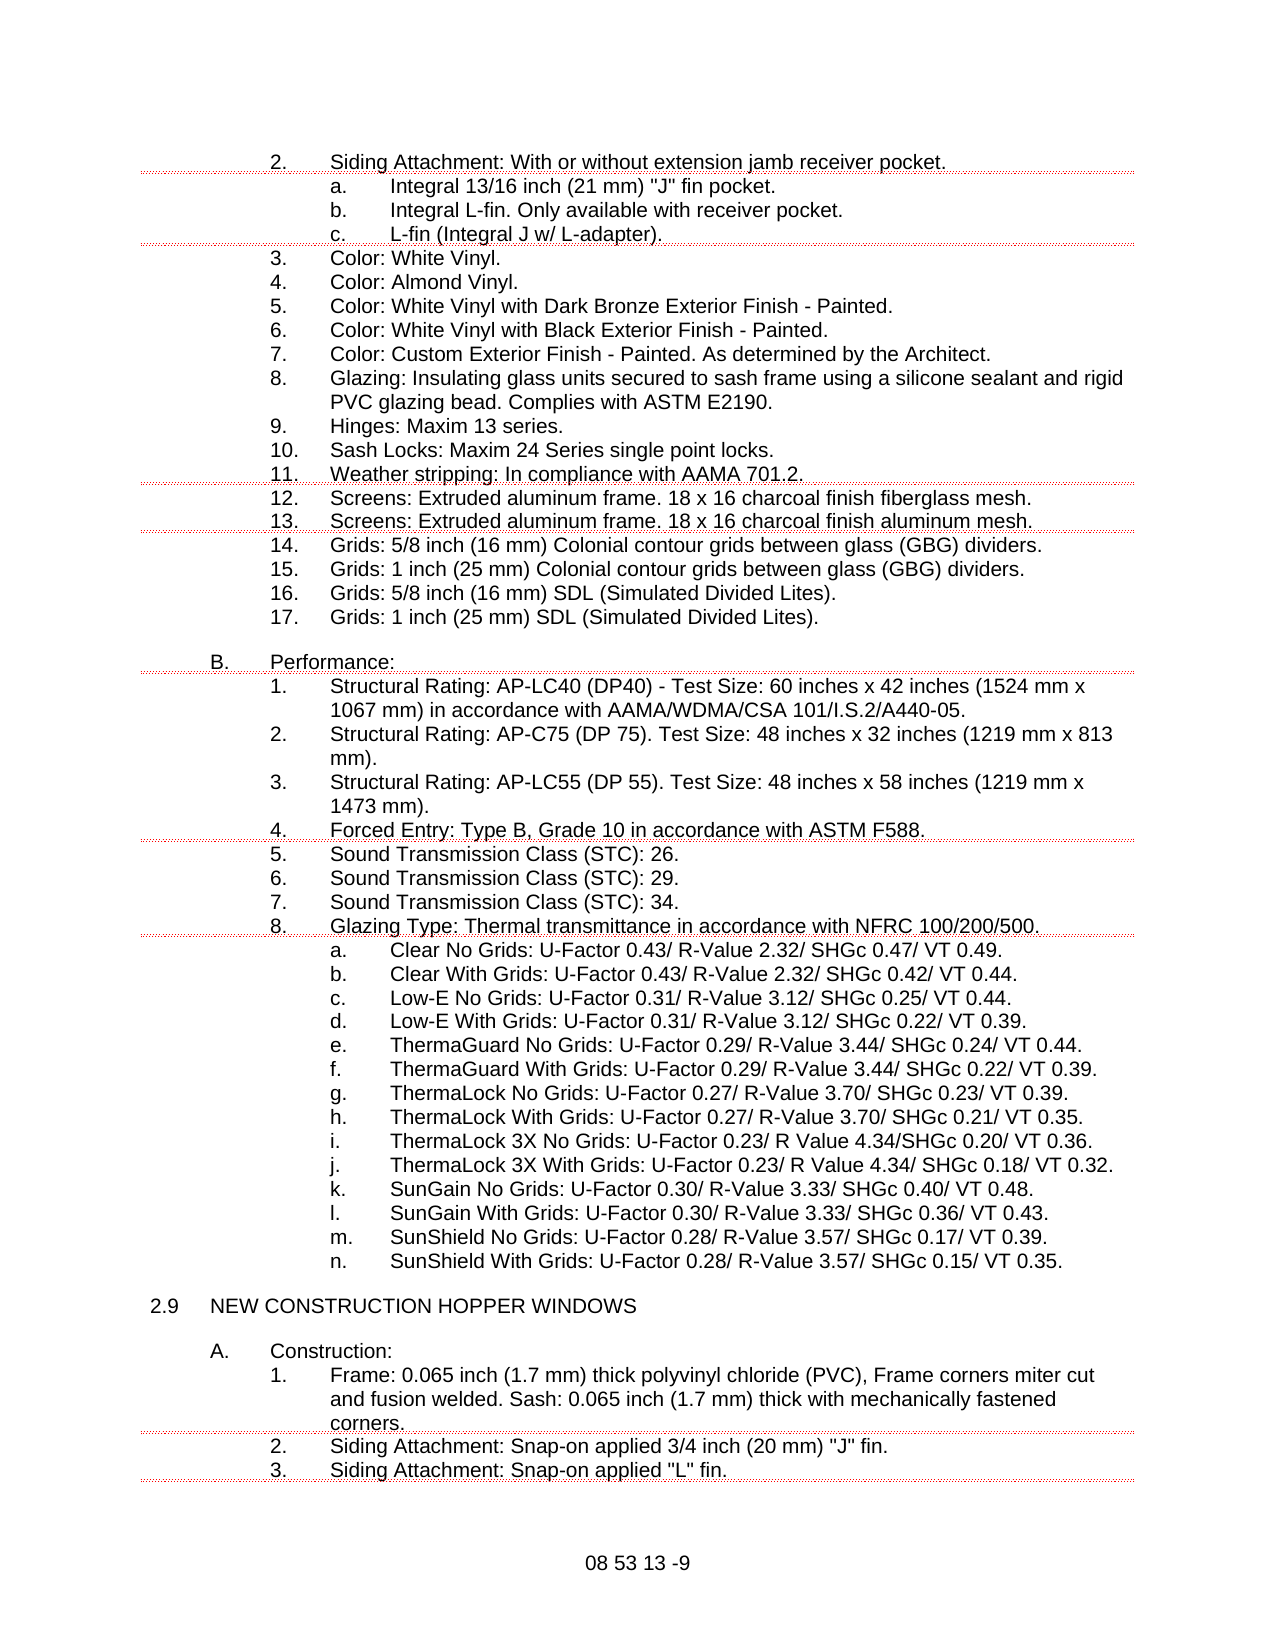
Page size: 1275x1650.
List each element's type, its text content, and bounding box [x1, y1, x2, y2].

list ThermaLock No Grids: U-Factor 0.27/ R-Value 3.70/ SHGc 0.23/ VT 0.39. [330, 1081, 1125, 1105]
list Frame: 0.065 inch (1.7 mm) thick polyvinyl chloride (PVC), Frame corners miter cut and fusion welded. Sash: 0.065 inch (1.7 mm) thick with mechanically fastened corners. [270, 1362, 1125, 1434]
list Weather stripping: In compliance with AAMA 701.2. [270, 461, 1125, 485]
list Low-E No Grids: U-Factor 0.31/ R-Value 3.12/ SHGc 0.25/ VT 0.44. [330, 985, 1125, 1009]
list Structural Rating: AP-C75 (DP 75). Test Size: 48 inches x 32 inches (1219 mm x 813 mm). [270, 722, 1125, 770]
list SunGain With Grids: U-Factor 0.30/ R-Value 3.33/ SHGc 0.36/ VT 0.43. [330, 1201, 1125, 1225]
list SunGain No Grids: U-Factor 0.30/ R-Value 3.33/ SHGc 0.40/ VT 0.48. [330, 1177, 1125, 1201]
list Grids: 1 inch (25 mm) SDL (Simulated Divided Lites). [270, 605, 1125, 629]
list ThermaLock 3X With Grids: U-Factor 0.23/ R Value 4.34/ SHGc 0.18/ VT 0.32. [330, 1153, 1125, 1177]
list Grids: 5/8 inch (16 mm) SDL (Simulated Divided Lites). [270, 581, 1125, 605]
list Hinges: Maxim 13 series. [270, 413, 1125, 437]
list L-fin (Integral J w/ L-adapter). [330, 222, 1125, 246]
list Clear With Grids: U-Factor 0.43/ R-Value 2.32/ SHGc 0.42/ VT 0.44. [330, 961, 1125, 985]
list SunShield With Grids: U-Factor 0.28/ R-Value 3.57/ SHGc 0.15/ VT 0.35. [330, 1249, 1125, 1273]
list ThermaGuard No Grids: U-Factor 0.29/ R-Value 3.44/ SHGc 0.24/ VT 0.44. [330, 1033, 1125, 1057]
list Screens: Extruded aluminum frame. 18 x 16 charcoal finish fiberglass mesh. [270, 485, 1125, 509]
list Integral L-fin. Only available with receiver pocket. [330, 198, 1125, 222]
list Color: White Vinyl. [270, 246, 1125, 270]
list Performance: [210, 650, 1125, 674]
list Glazing: Insulating glass units secured to sash frame using a silicone sealant and rigid PVC glazing bead. Complies with ASTM E2190. [270, 366, 1125, 413]
list Screens: Extruded aluminum frame. 18 x 16 charcoal finish aluminum mesh. [270, 509, 1125, 533]
list Sound Transmission Class (STC): 26. [270, 842, 1125, 866]
list Clear No Grids: U-Factor 0.43/ R-Value 2.32/ SHGc 0.47/ VT 0.49. [330, 937, 1125, 961]
list Color: White Vinyl with Dark Bronze Exterior Finish - Painted. [270, 294, 1125, 318]
list Construction: [210, 1338, 1125, 1362]
list ThermaLock 3X No Grids: U-Factor 0.23/ R Value 4.34/SHGc 0.20/ VT 0.36. [330, 1129, 1125, 1153]
list Structural Rating: AP-LC40 (DP40) - Test Size: 60 inches x 42 inches (1524 mm x 1067 mm) in accordance with AAMA/WDMA/CSA 101/I.S.2/A440-05. [270, 674, 1125, 722]
list SunShield No Grids: U-Factor 0.28/ R-Value 3.57/ SHGc 0.17/ VT 0.39. [330, 1225, 1125, 1249]
list Sound Transmission Class (STC): 29. [270, 866, 1125, 889]
list Glazing Type: Thermal transmittance in accordance with NFRC 100/200/500. [270, 913, 1125, 937]
list Forced Entry: Type B, Grade 10 in accordance with ASTM F588. [270, 818, 1125, 842]
list Sash Locks: Maxim 24 Series single point locks. [270, 437, 1125, 461]
list Sound Transmission Class (STC): 34. [270, 889, 1125, 913]
list Structural Rating: AP-LC55 (DP 55). Test Size: 48 inches x 58 inches (1219 mm x 1473 mm). [270, 770, 1125, 818]
list ThermaGuard With Grids: U-Factor 0.29/ R-Value 3.44/ SHGc 0.22/ VT 0.39. [330, 1057, 1125, 1081]
list Integral 13/16 inch (21 mm) "J" fin pocket. [330, 174, 1125, 198]
list NEW CONSTRUCTION HOPPER WINDOWS [150, 1294, 1125, 1318]
list Grids: 5/8 inch (16 mm) Colonial contour grids between glass (GBG) dividers. [270, 533, 1125, 557]
list Siding Attachment: Snap-on applied "L" fin. [270, 1458, 1125, 1482]
list Siding Attachment: Snap-on applied 3/4 inch (20 mm) "J" fin. [270, 1434, 1125, 1458]
list Low-E With Grids: U-Factor 0.31/ R-Value 3.12/ SHGc 0.22/ VT 0.39. [330, 1009, 1125, 1033]
list Siding Attachment: With or without extension jamb receiver pocket. [270, 150, 1125, 174]
list ThermaLock With Grids: U-Factor 0.27/ R-Value 3.70/ SHGc 0.21/ VT 0.35. [330, 1105, 1125, 1129]
list Color: Almond Vinyl. [270, 270, 1125, 294]
list Grids: 1 inch (25 mm) Colonial contour grids between glass (GBG) dividers. [270, 557, 1125, 581]
list Color: Custom Exterior Finish - Painted. As determined by the Architect. [270, 342, 1125, 366]
list Color: White Vinyl with Black Exterior Finish - Painted. [270, 318, 1125, 342]
